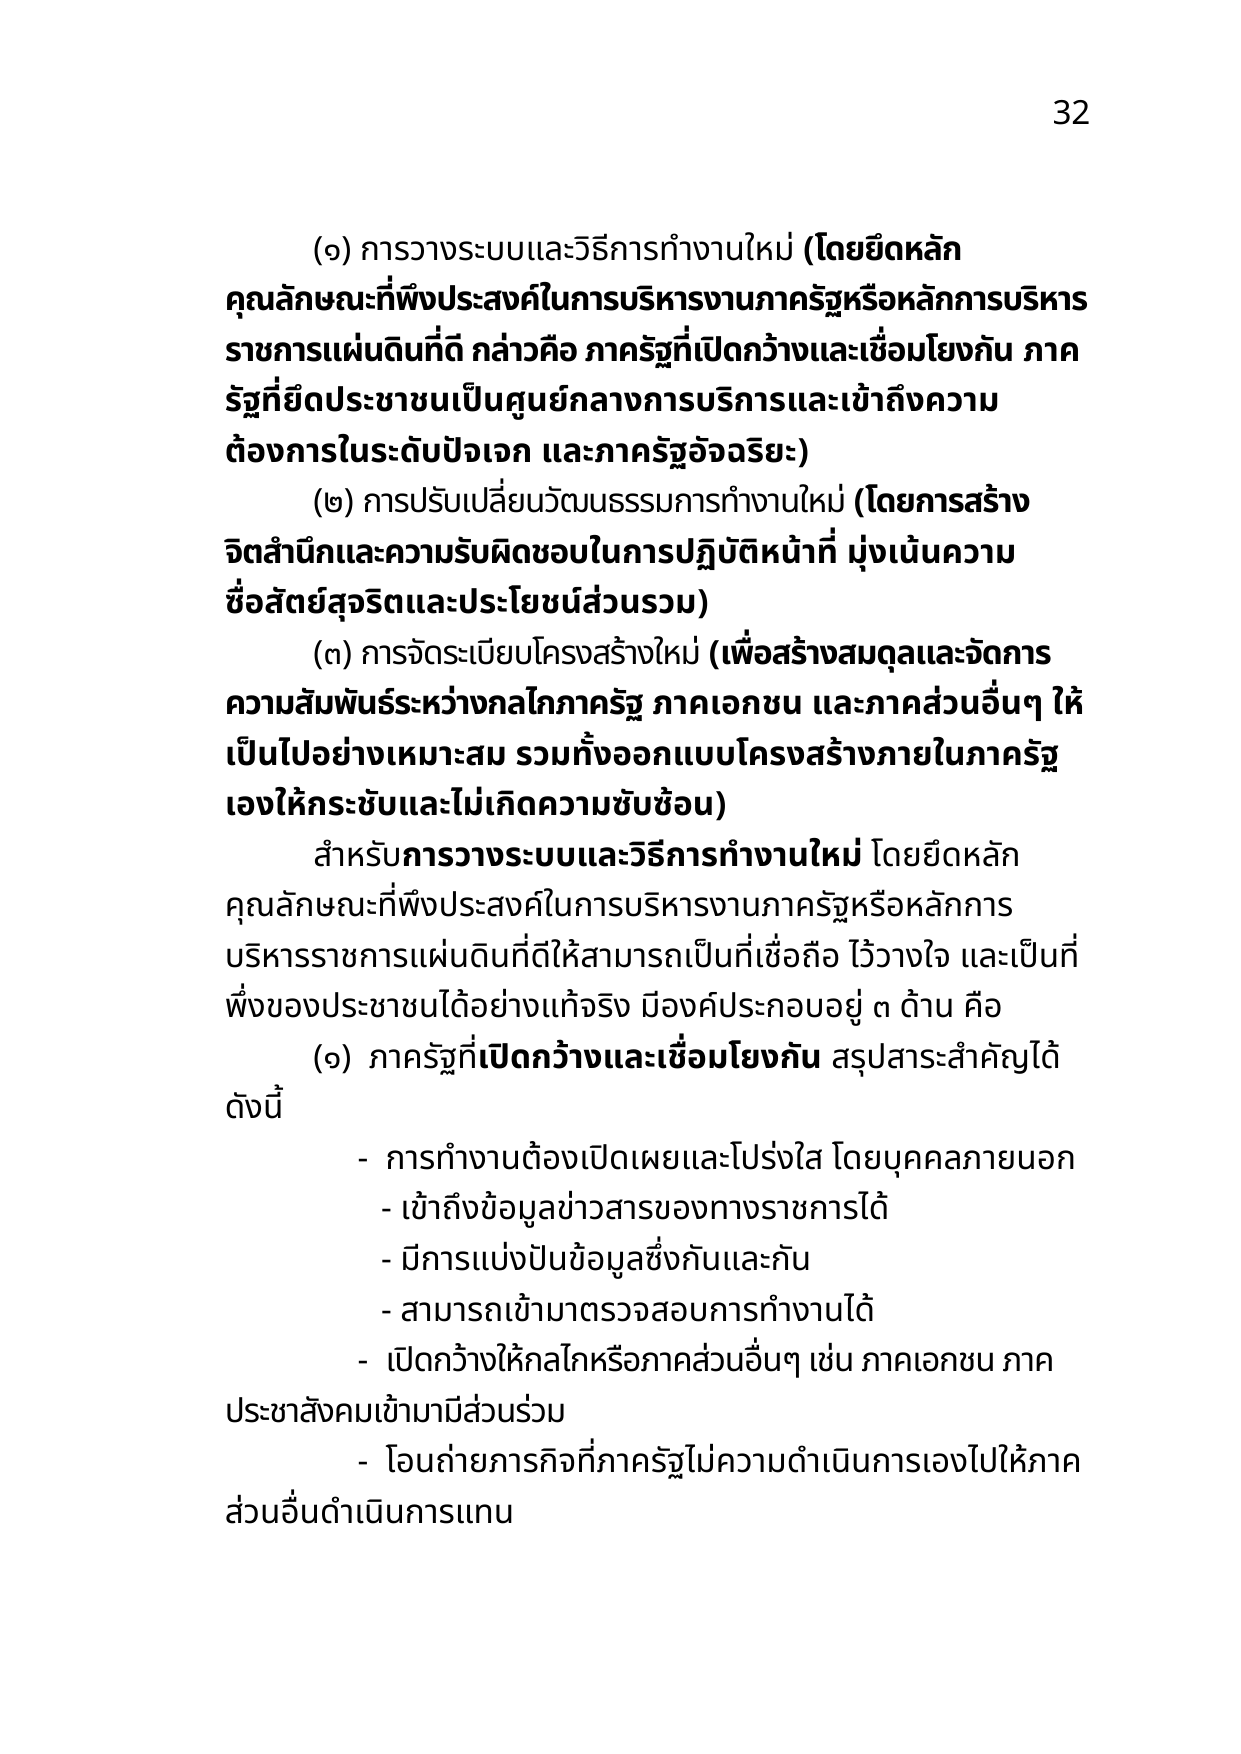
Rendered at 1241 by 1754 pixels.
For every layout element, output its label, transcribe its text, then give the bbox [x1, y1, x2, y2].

list - เข้าถึงข้อมูลข่าวสารของทางราชการได้ [224, 1184, 1090, 1235]
list - มีการแบ่งปันข้อมูลซึ่งกันและกัน [224, 1235, 1090, 1285]
list - เปิดกว้างให้กลไกหรือภาคส่วนอื่นๆ เช่น ภาคเอกชน ภาคประชาสังคมเข้ามามีส่วนร่วม [224, 1336, 1090, 1437]
list - สามารถเข้ามาตรวจสอบการทำงานได้ [224, 1285, 1090, 1336]
list (๑) การวางระบบและวิธีการทำงานใหม่ (โดยยึดหลักคุณลักษณะที่พึงประสงค์ในการบริหารงานภาครัฐหรือหลักการบริหารราชการแผ่นดินที่ดี กล่าวคือ ภาครัฐที่เปิดกว้างและเชื่อมโยงกัน ภาครัฐที่ยึดประชาชนเป็นศูนย์กลางการบริการและเข้าถึงความต้องการในระดับปัจเจก และภาครัฐอัจฉริยะ) [224, 224, 1090, 477]
list - โอนถ่ายภารกิจที่ภาครัฐไม่ความดำเนินการเองไปให้ภาคส่วนอื่นดำเนินการแทน [224, 1437, 1090, 1538]
text (๑) ภาครัฐที่เปิดกว้างและเชื่อมโยงกัน สรุปสาระสำคัญได้ ดังนี้ [224, 1032, 1090, 1133]
list (๓) การจัดระเบียบโครงสร้างใหม่ (เพื่อสร้างสมดุลและจัดการความสัมพันธ์ระหว่างกลไกภาครัฐ ภาคเอกชน และภาคส่วนอื่นๆ ให้เป็นไปอย่างเหมาะสม รวมทั้งออกแบบโครงสร้างภายในภาครัฐเองให้กระชับและไม่เกิดความซับซ้อน) [224, 629, 1090, 831]
list สำหรับการวางระบบและวิธีการทำงานใหม่ โดยยึดหลักคุณลักษณะที่พึงประสงค์ในการบริหารงานภาครัฐหรือหลักการบริหารราชการแผ่นดินที่ดีให้สามารถเป็นที่เชื่อถือ ไว้วางใจ และเป็นที่พึ่งของประชาชนได้อย่างแท้จริง มีองค์ประกอบอยู่ ๓ ด้าน คือ [224, 831, 1090, 1032]
list (๒) การปรับเปลี่ยนวัฒนธรรมการทำงานใหม่ (โดยการสร้างจิตสำนึกและความรับผิดชอบในการปฏิบัติหน้าที่ มุ่งเน้นความซื่อสัตย์สุจริตและประโยชน์ส่วนรวม) [224, 477, 1090, 629]
text - การทำงานต้องเปิดเผยและโปร่งใส โดยบุคคลภายนอก [224, 1133, 1090, 1184]
